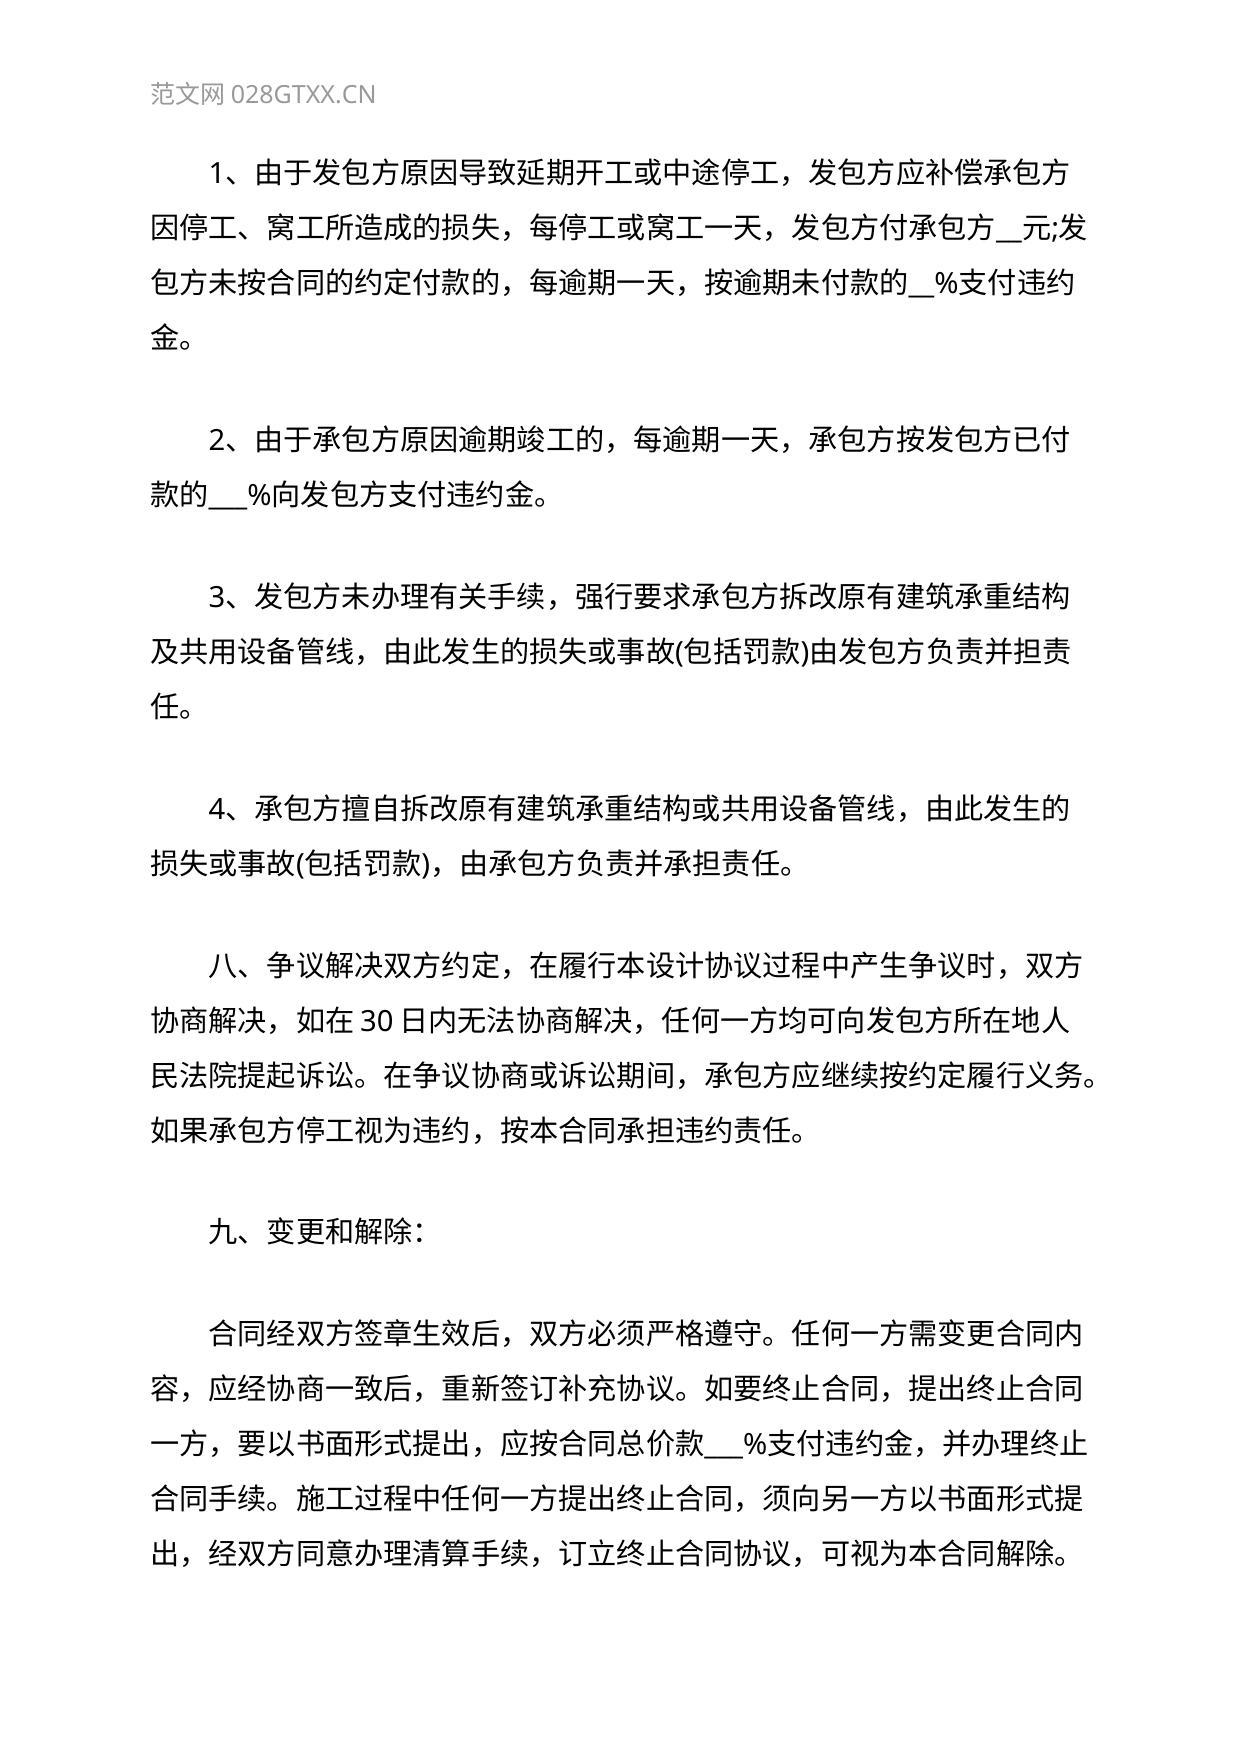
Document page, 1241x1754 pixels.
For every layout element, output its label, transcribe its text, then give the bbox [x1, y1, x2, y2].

text 4、承包方擅自拆改原有建筑承重结构或共用设备管线，由此发生的损失或事故(包括罚款)，由承包方负责并承担责任。 [150, 786, 1090, 883]
text 八、争议解决双方约定，在履行本设计协议过程中产生争议时，双方协商解决，如在30日内无法协商解决，任何一方均可向发包方所在地人民法院提起诉讼。在争议协商或诉讼期间，承包方应继续按约定履行义务。如果承包方停工视为违约，按本合同承担违约责任。 [150, 942, 1090, 1149]
text 1、由于发包方原因导致延期开工或中途停工，发包方应补偿承包方因停工、窝工所造成的损失，每停工或窝工一天，发包方付承包方__元;发包方未按合同的约定付款的，每逾期一天，按逾期未付款的__%支付违约金。 [150, 150, 1090, 357]
text 2、由于承包方原因逾期竣工的，每逾期一天，承包方按发包方已付款的___%向发包方支付违约金。 [150, 417, 1090, 514]
text 九、变更和解除： [150, 1209, 1090, 1251]
text 合同经双方签章生效后，双方必须严格遵守。任何一方需变更合同内容，应经协商一致后，重新签订补充协议。如要终止合同，提出终止合同一方，要以书面形式提出，应按合同总价款___%支付违约金，并办理终止合同手续。施工过程中任何一方提出终止合同，须向另一方以书面形式提出，经双方同意办理清算手续，订立终止合同协议，可视为本合同解除。 [150, 1311, 1090, 1573]
text 3、发包方未办理有关手续，强行要求承包方拆改原有建筑承重结构及共用设备管线，由此发生的损失或事故(包括罚款)由发包方负责并担责任。 [150, 574, 1090, 726]
